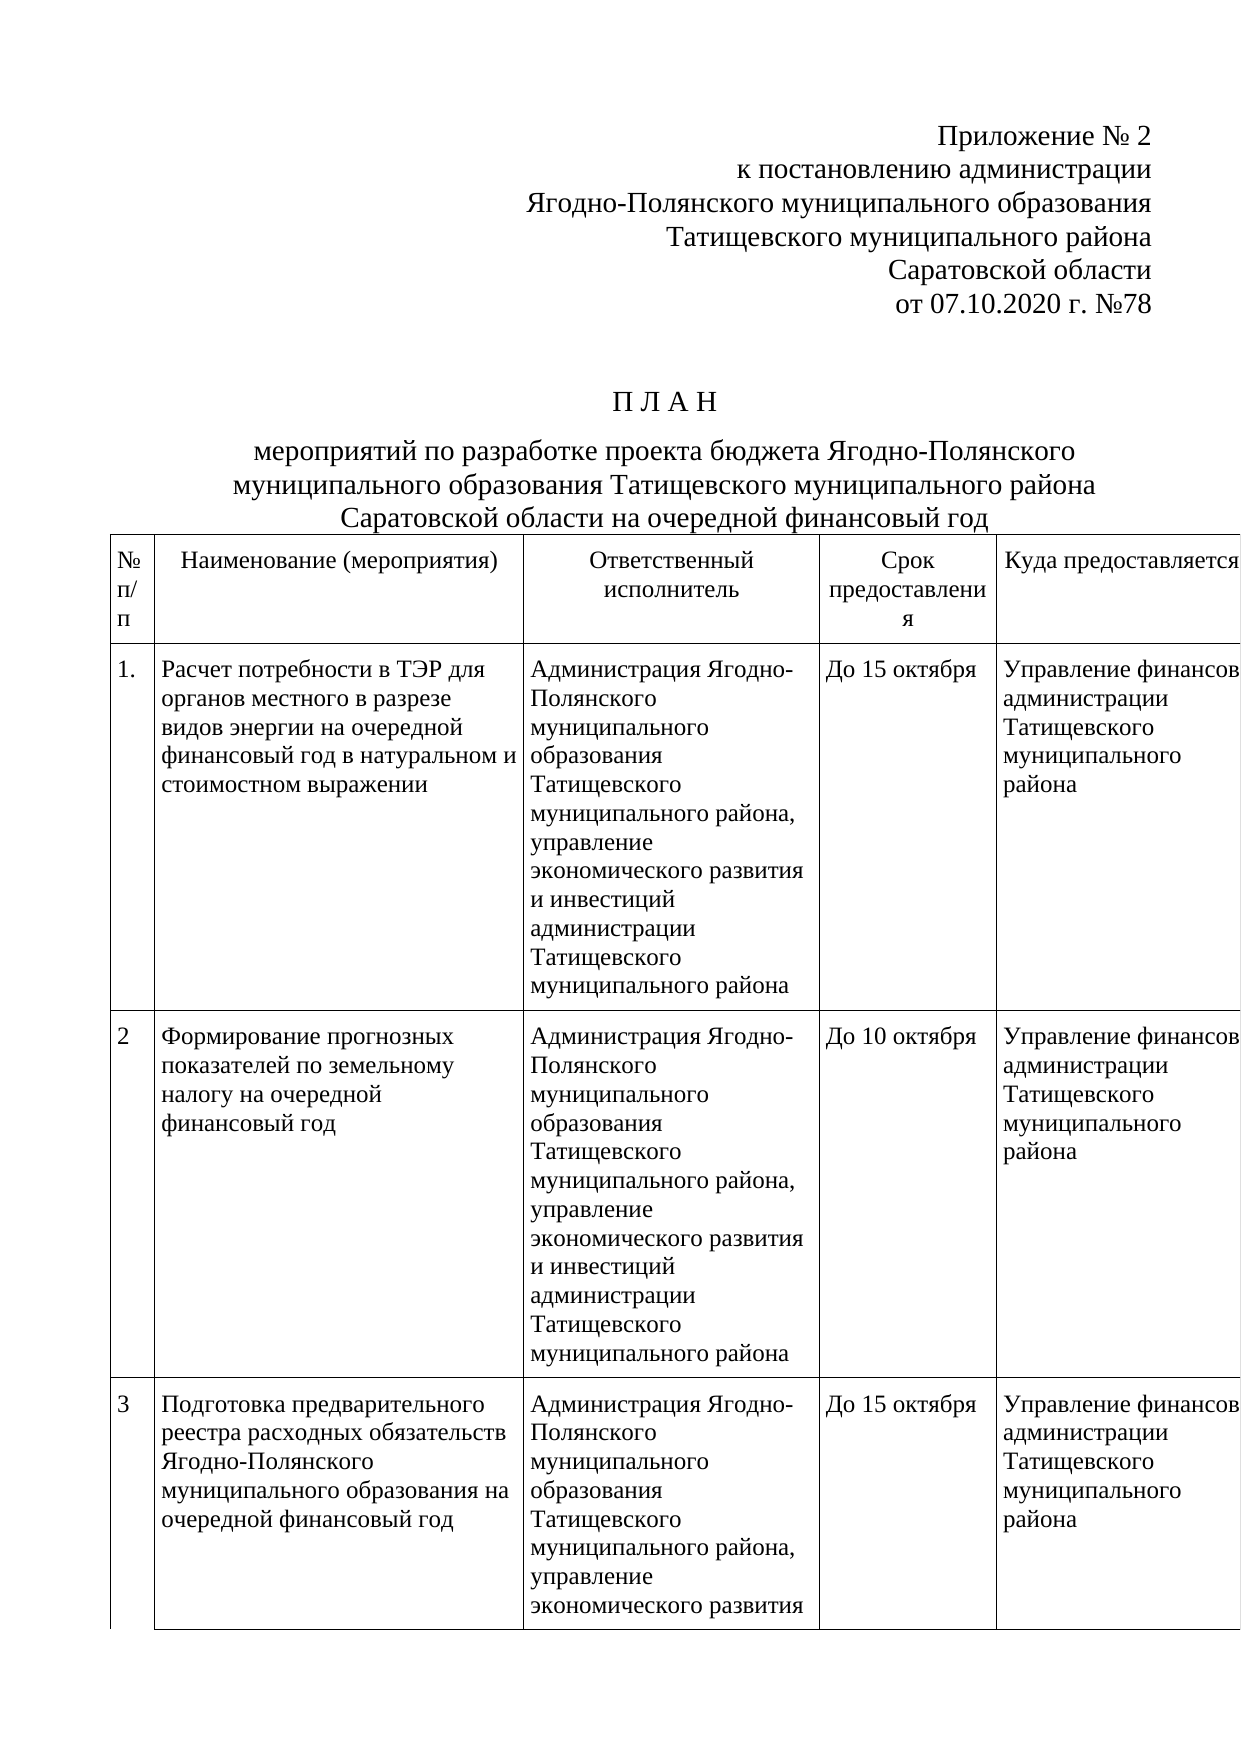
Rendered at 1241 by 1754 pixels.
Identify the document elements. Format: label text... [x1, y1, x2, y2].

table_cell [155, 1378, 523, 1629]
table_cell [997, 1378, 1240, 1629]
text Саратовской области на очередной финансовый год [177, 500, 1152, 534]
table_header Наименование (мероприятия) [155, 535, 523, 642]
text к постановлению администрации [177, 152, 1152, 185]
table_cell Управление финансов администрации Татищевского муниципального района [997, 644, 1240, 1010]
text П Л А Н [177, 384, 1152, 418]
table_cell 3 [111, 1378, 154, 1629]
text Татищевского муниципального района [177, 219, 1152, 252]
table_cell До 15 октября [820, 644, 996, 1010]
table_header Срок предоставления [820, 535, 996, 642]
text мероприятий по разработке проекта бюджета Ягодно-Полянского муниципального образования Татищевского муниципального района [177, 433, 1152, 500]
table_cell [524, 1378, 819, 1629]
table_cell До 15 октября [820, 1378, 996, 1629]
table_cell Расчет потребности в ТЭР для органов местного в разрезе видов энергии на очередной финансовый год в натуральном и стоимостном выражении [155, 644, 523, 1010]
table_cell До 10 октября [820, 1011, 996, 1377]
table_header Ответственный исполнитель [524, 535, 819, 642]
table_cell Управление финансов администрации Татищевского муниципального района [997, 1011, 1240, 1377]
table_cell 2 [111, 1011, 154, 1377]
table_header № п/п [111, 535, 154, 642]
text Саратовской области [177, 252, 1152, 286]
text Ягодно-Полянского муниципального образования [177, 185, 1152, 219]
table_header Куда предоставляется [997, 535, 1240, 642]
text от 07.10.. №78 [177, 286, 1152, 319]
text Приложение № 2 [177, 118, 1152, 152]
table_cell Формирование прогнозных показателей по земельному налогу на очередной финансовый год [155, 1011, 523, 1377]
table_cell 1. [111, 644, 154, 1010]
